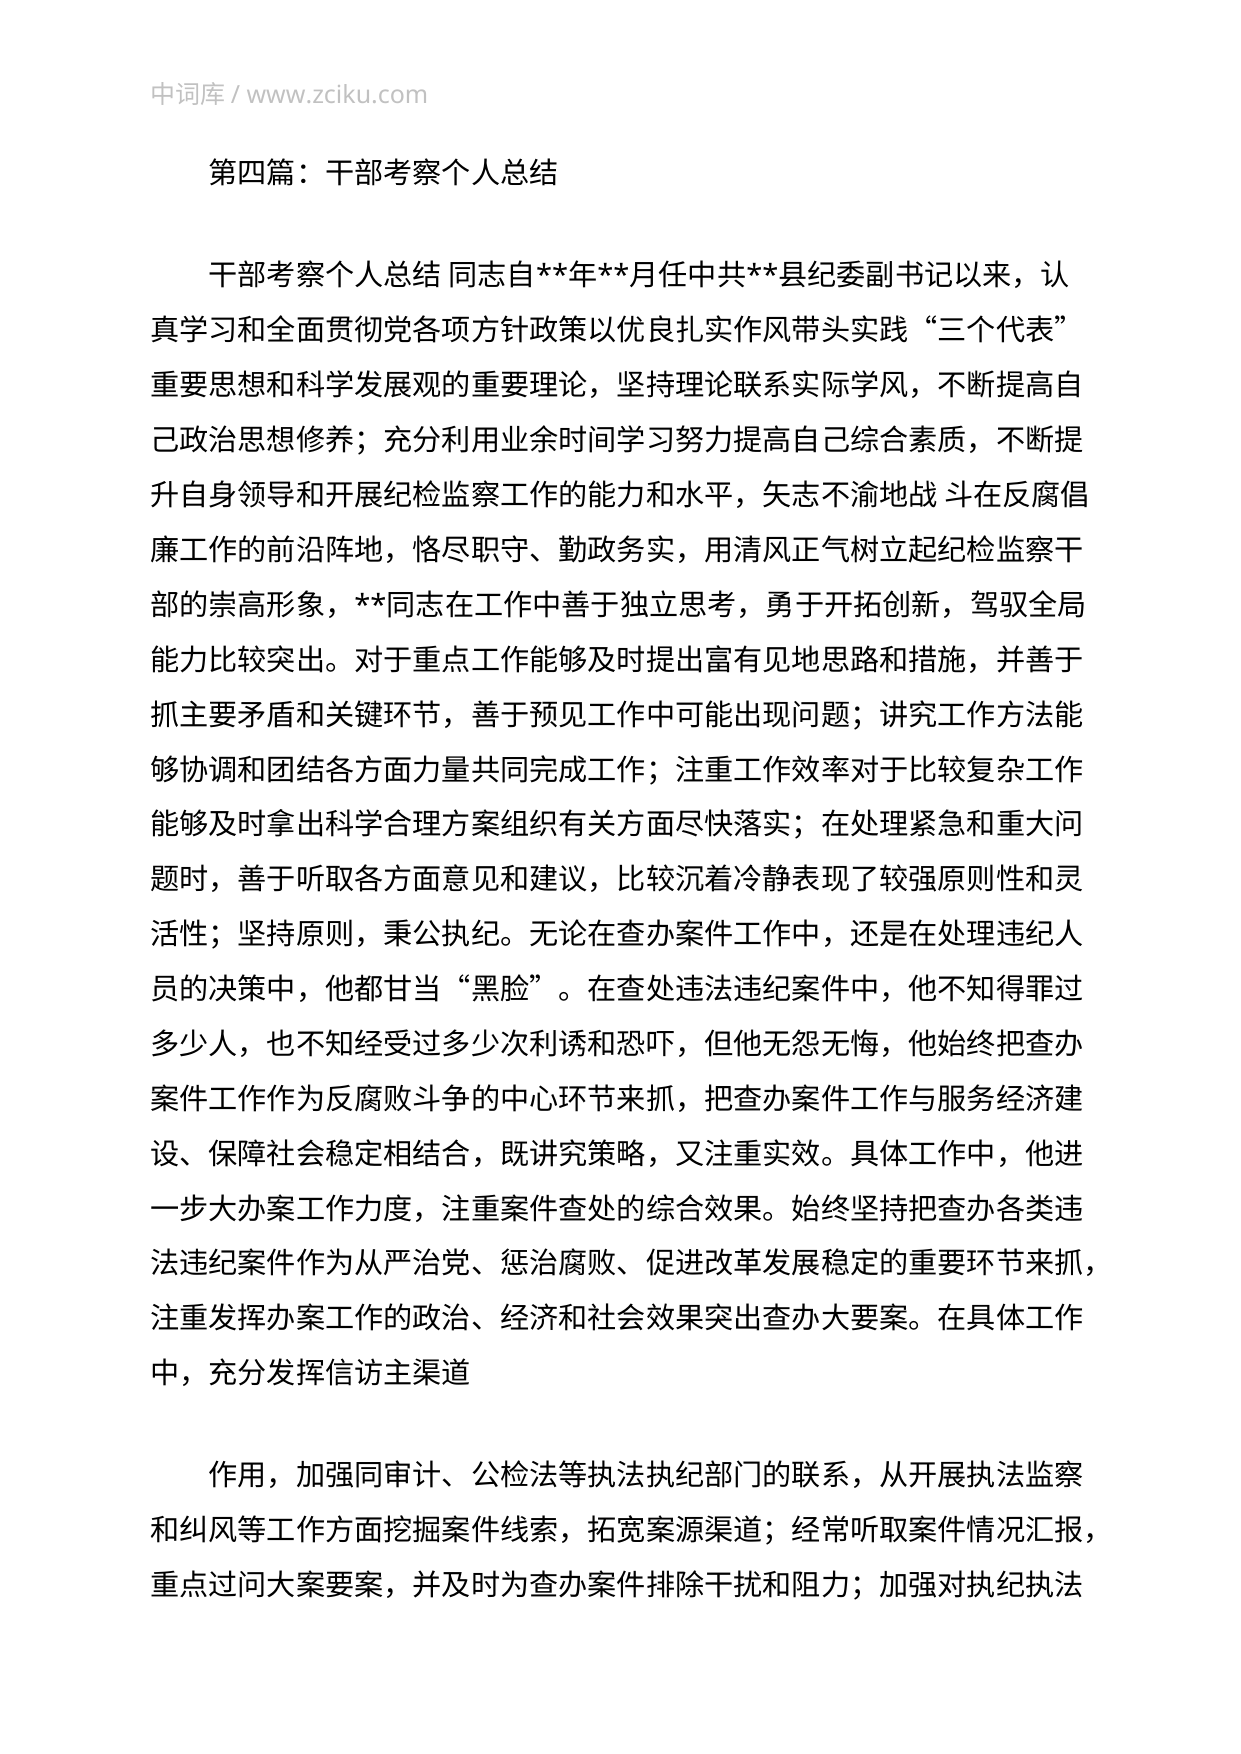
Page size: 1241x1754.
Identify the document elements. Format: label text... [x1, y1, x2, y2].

text 第四篇：干部考察个人总结 [150, 150, 1090, 192]
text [150, 1452, 1090, 1604]
text 干部考察个人总结 同志自**年**月任中共**县纪委副书记以来，认真学习和全面贯彻党各项方针政策以优良扎实作风带头实践“三个代表”重要思想和科学发展观的重要理论，坚持理论联系实际学风，不断提高自己政治思想修养；充分利用业余时间学习努力提高自己综合素质，不断提升自身领导和开展纪检监察工作的能力和水平，矢志不渝地战 斗在反腐倡廉工作的前沿阵地，恪尽职守、勤政务实，用清风正气树立起纪检监察干部的崇高形象，**同志在工作中善于独立思考，勇于开拓创新，驾驭全局能力比较突出。对于重点工作能够及时提出富有见地思路和措施，并善于抓主要矛盾和关键环节，善于预见工作中可能出现问题；讲究工作方法能够协调和团结各方面力量共同完成工作；注重工作效率对于比较复杂工作能够及时拿出科学合理方案组织有关方面尽快落实；在处理紧急和重大问题时，善于听取各方面意见和建议，比较沉着冷静表现了较强原则性和灵活性；坚持原则，秉公执纪。无论在查办案件工作中，还是在处理违纪人员的决策中，他都甘当“黑脸”。在查处违法违纪案件中，他不知得罪过多少人，也不知经受过多少次利诱和恐吓，但他无怨无悔，他始终把查办案件工作作为反腐败斗争的中心环节来抓，把查办案件工作与服务经济建设、保障社会稳定相结合，既讲究策略，又注重实效。具体工作中，他进一步大办案工作力度，注重案件查处的综合效果。始终坚持把查办各类违法违纪案件作为从严治党、惩治腐败、促进改革发展稳定的重要环节来抓，注重发挥办案工作的政治、经济和社会效果突出查办大要案。在具体工作中，充分发挥信访主渠道 [150, 252, 1090, 1392]
